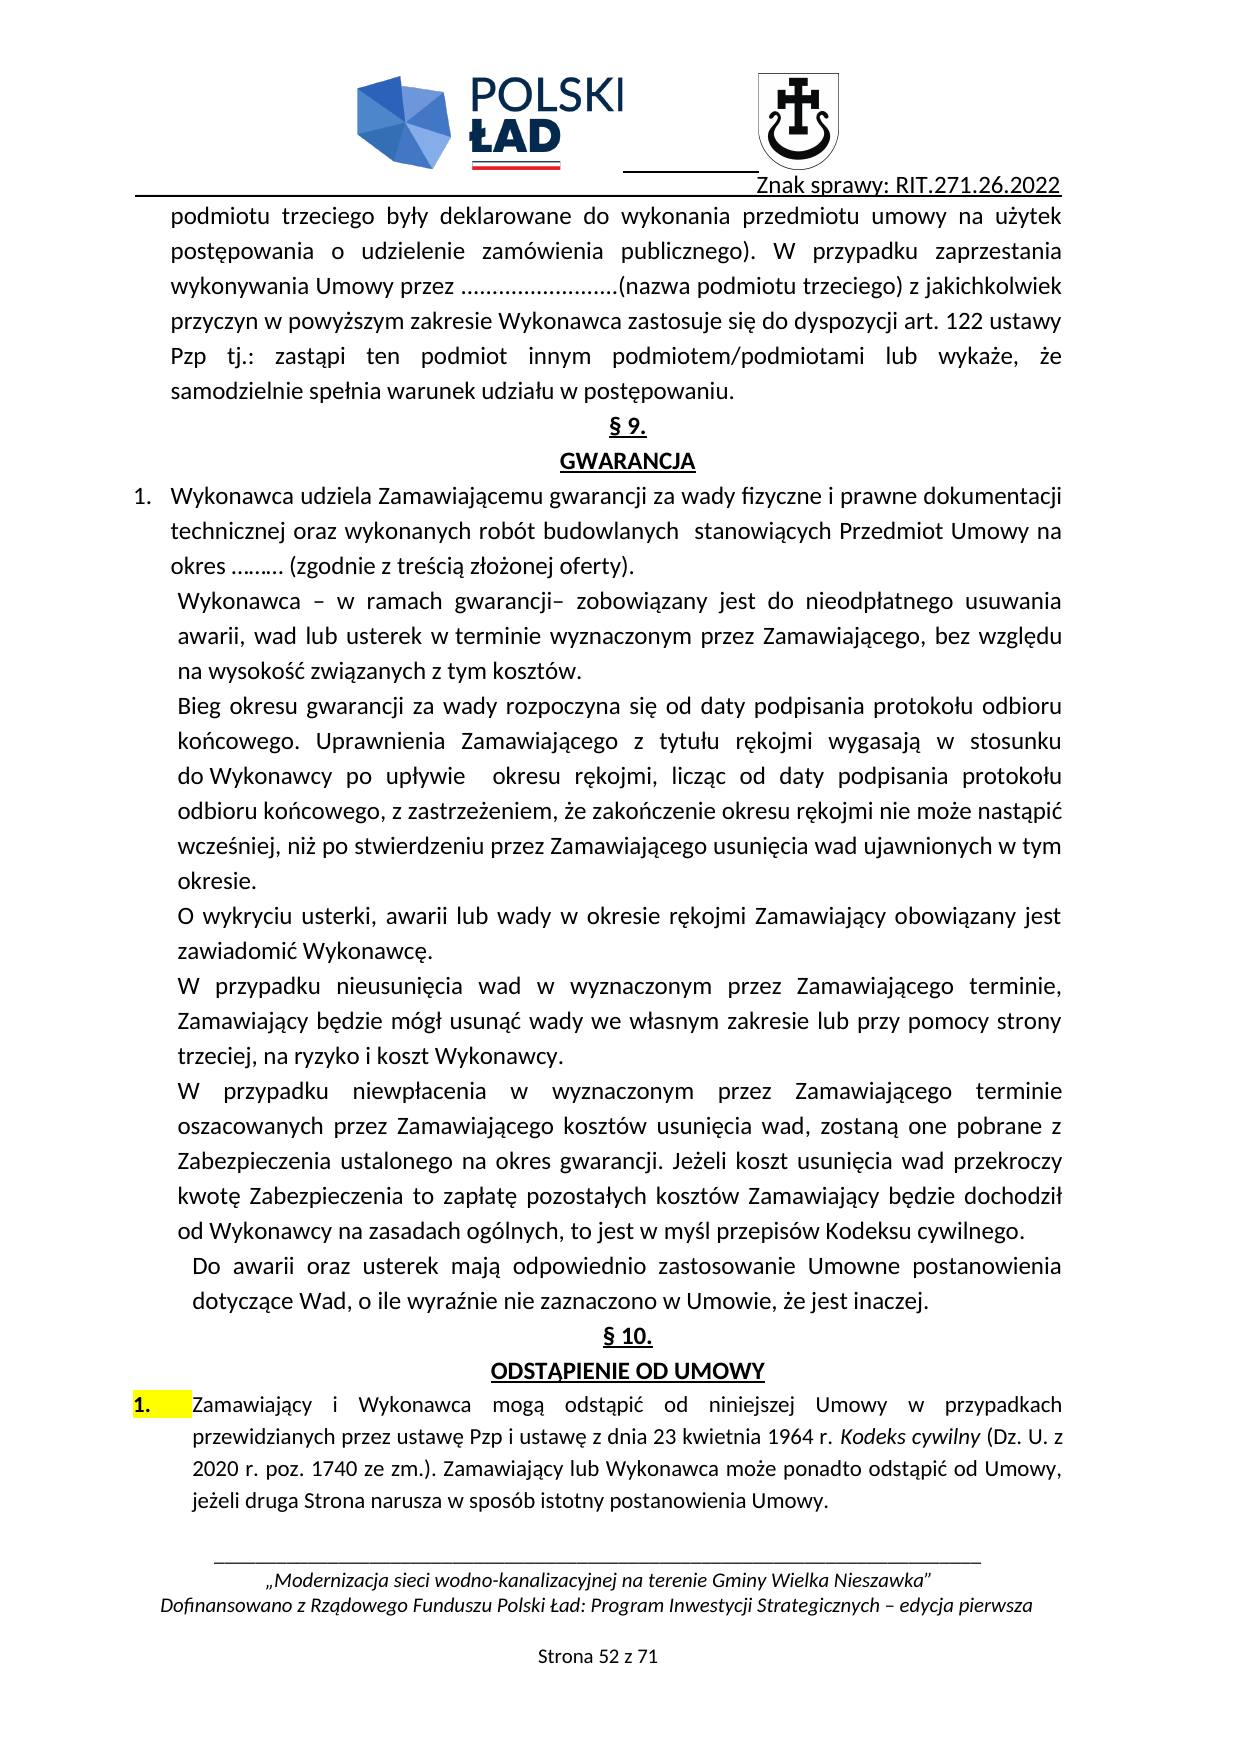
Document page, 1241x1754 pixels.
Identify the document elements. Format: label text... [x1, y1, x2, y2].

picture [758, 73, 839, 170]
list Wykonawca udziela Zamawiającemu gwarancji za wady fizyczne i prawne dokumentacji technicznej oraz wykonanych robót budowlanych stanowiących Przedmiot Umowy na okres ……… (zgodnie z treścią złożonej oferty). [133, 480, 1063, 580]
text § 10. [192, 1320, 1063, 1350]
text Bieg okresu gwarancji za wady rozpoczyna się od daty podpisania protokołu odbioru końcowego. Uprawnienia Zamawiającego z tytułu rękojmi wygasają w stosunku do Wykonawcy po upływie okresu rękojmi, licząc od daty podpisania protokołu odbioru końcowego, z zastrzeżeniem, że zakończenie okresu rękojmi nie może nastąpić wcześniej, niż po stwierdzeniu przez Zamawiającego usunięcia wad ujawnionych w tym okresie. [177, 690, 1063, 895]
list Zamawiający i Wykonawca mogą odstąpić od niniejszej Umowy w przypadkach przewidzianych przez ustawę Pzp i ustawę z dnia 23 kwietnia 1964 r. Kodeks cywilny (Dz. U. z 2020 r. poz. 1740 ze zm.). Zamawiający lub Wykonawca może ponadto odstąpić od Umowy, jeżeli druga Strona narusza w sposób istotny postanowienia Umowy. [133, 1390, 1063, 1514]
text O wykryciu usterki, awarii lub wady w okresie rękojmi Zamawiający obowiązany jest zawiadomić Wykonawcę. [177, 900, 1063, 965]
text Do awarii oraz usterek mają odpowiednio zastosowanie Umowne postanowienia dotyczące Wad, o ile wyraźnie nie zaznaczono w Umowie, że jest inaczej. [192, 1250, 1063, 1315]
text W przypadku nieusunięcia wad w wyznaczonym przez Zamawiającego terminie, Zamawiający będzie mógł usunąć wady we własnym zakresie lub przy pomocy strony trzeciej, na ryzyko i koszt Wykonawcy. [177, 970, 1063, 1070]
text Wykonawca – w ramach gwarancji– zobowiązany jest do nieodpłatnego usuwania awarii, wad lub usterek w terminie wyznaczonym przez Zamawiającego, bez względu na wysokość związanych z tym kosztów. [177, 585, 1063, 685]
picture [357, 76, 623, 170]
text ODSTĄPIENIE OD UMOWY [192, 1355, 1063, 1385]
text § 9. [192, 410, 1063, 440]
text GWARANCJA [192, 445, 1063, 475]
text W przypadku niewpłacenia w wyznaczonym przez Zamawiającego terminie oszacowanych przez Zamawiającego kosztów usunięcia wad, zostaną one pobrane z Zabezpieczenia ustalonego na okres gwarancji. Jeżeli koszt usunięcia wad przekroczy kwotę Zabezpieczenia to zapłatę pozostałych kosztów Zamawiający będzie dochodził od Wykonawcy na zasadach ogólnych, to jest w myśl przepisów Kodeksu cywilnego. [177, 1075, 1063, 1245]
